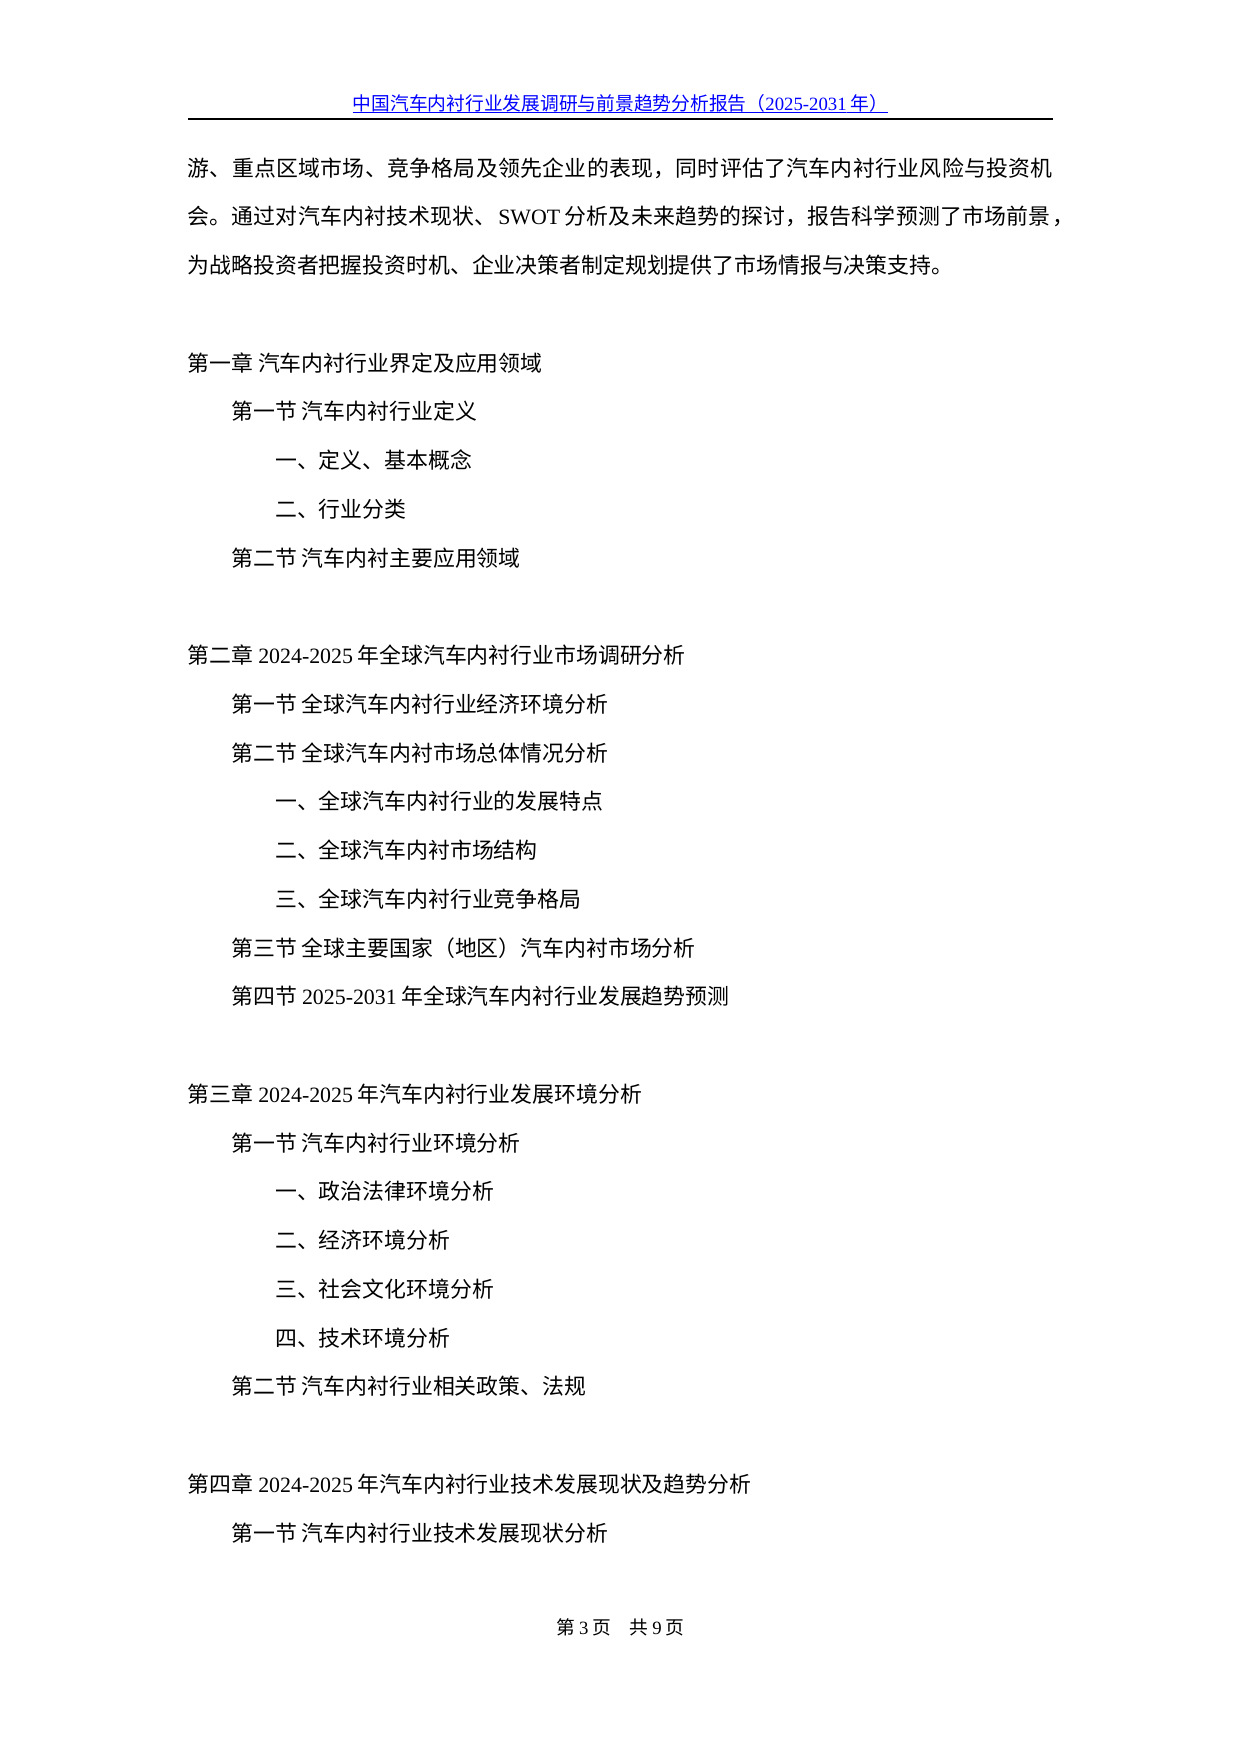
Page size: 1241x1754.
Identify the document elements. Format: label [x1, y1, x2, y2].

text [187, 150, 1053, 1548]
